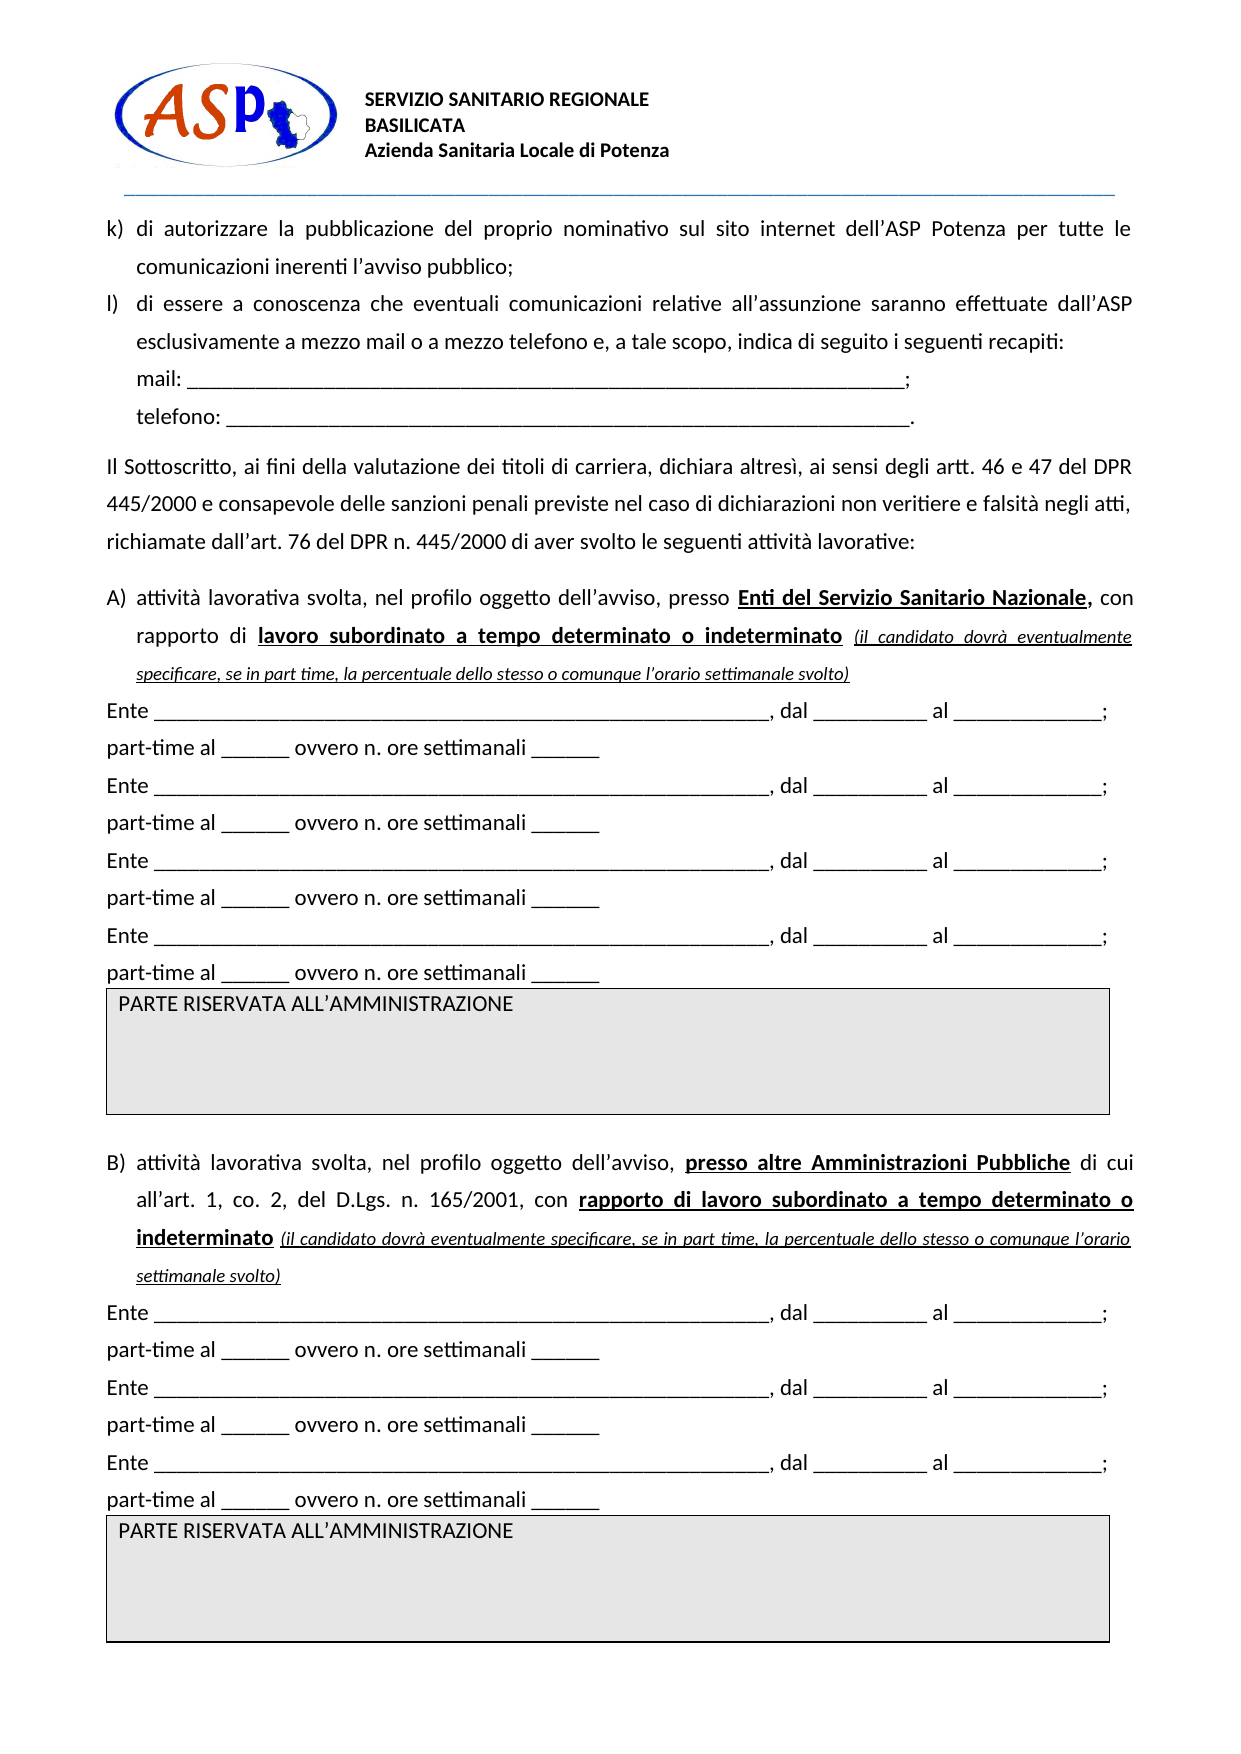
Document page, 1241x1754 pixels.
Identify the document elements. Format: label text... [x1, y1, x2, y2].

text mail: _______________________________________________________________; [136, 357, 1134, 394]
text Ente ______________________________________________________, dal __________ al _____________; [106, 1365, 1134, 1403]
text part-time al ______ ovvero n. ore settimanali ______ [106, 1328, 1134, 1365]
table_header PARTE RISERVATA ALL’AMMINISTRAZIONE [107, 1516, 1109, 1641]
text part-time al ______ ovvero n. ore settimanali ______ [106, 726, 1134, 763]
table_header PARTE RISERVATA ALL’AMMINISTRAZIONE [107, 989, 1109, 1114]
list attività lavorativa svolta, nel profilo oggetto dell’avviso, presso altre Amministrazioni Pubbliche di cui all’art. 1, co. 2, del D.Lgs. n. 165/2001, con rapporto di lavoro subordinato a tempo determinato o indeterminato (il candidato dovrà eventualmente specificare, se in part time, la percentuale dello stesso o comunque l’orario settimanale svolto) [106, 1140, 1134, 1290]
text Ente ______________________________________________________, dal __________ al _____________; [106, 688, 1134, 726]
text Ente ______________________________________________________, dal __________ al _____________; [106, 838, 1134, 876]
list di essere a conoscenza che eventuali comunicazioni relative all’assunzione saranno effettuate dall’ASP esclusivamente a mezzo mail o a mezzo telefono e, a tale scopo, indica di seguito i seguenti recapiti: [106, 282, 1134, 357]
text Ente ______________________________________________________, dal __________ al _____________; [106, 1290, 1134, 1328]
text part-time al ______ ovvero n. ore settimanali ______ [106, 1403, 1134, 1440]
text part-time al ______ ovvero n. ore settimanali ______ [106, 951, 1134, 988]
picture [106, 59, 350, 172]
text part-time al ______ ovvero n. ore settimanali ______ [106, 1478, 1134, 1515]
text Ente ______________________________________________________, dal __________ al _____________; [106, 913, 1134, 951]
text telefono: ____________________________________________________________. [136, 394, 1134, 432]
list di autorizzare la pubblicazione del proprio nominativo sul sito internet dell’ASP Potenza per tutte le comunicazioni inerenti l’avviso pubblico; [106, 207, 1134, 282]
text part-time al ______ ovvero n. ore settimanali ______ [106, 876, 1134, 913]
text Ente ______________________________________________________, dal __________ al _____________; [106, 763, 1134, 801]
text Ente ______________________________________________________, dal __________ al _____________; [106, 1440, 1134, 1478]
text Il Sottoscritto, ai fini della valutazione dei titoli di carriera, dichiara altresì, ai sensi degli artt. 46 e 47 del DPR 445/2000 e consapevole delle sanzioni penali previste nel caso di dichiarazioni non veritiere e falsità negli atti, richiamate dall’art. 76 del DPR n. 445/2000 di aver svolto le seguenti attività lavorative: [106, 444, 1134, 557]
list attività lavorativa svolta, nel profilo oggetto dell’avviso, presso Enti del Servizio Sanitario Nazionale, con rapporto di lavoro subordinato a tempo determinato o indeterminato (il candidato dovrà eventualmente specificare, se in part time, la percentuale dello stesso o comunque l’orario settimanale svolto) [106, 576, 1134, 688]
text part-time al ______ ovvero n. ore settimanali ______ [106, 801, 1134, 838]
